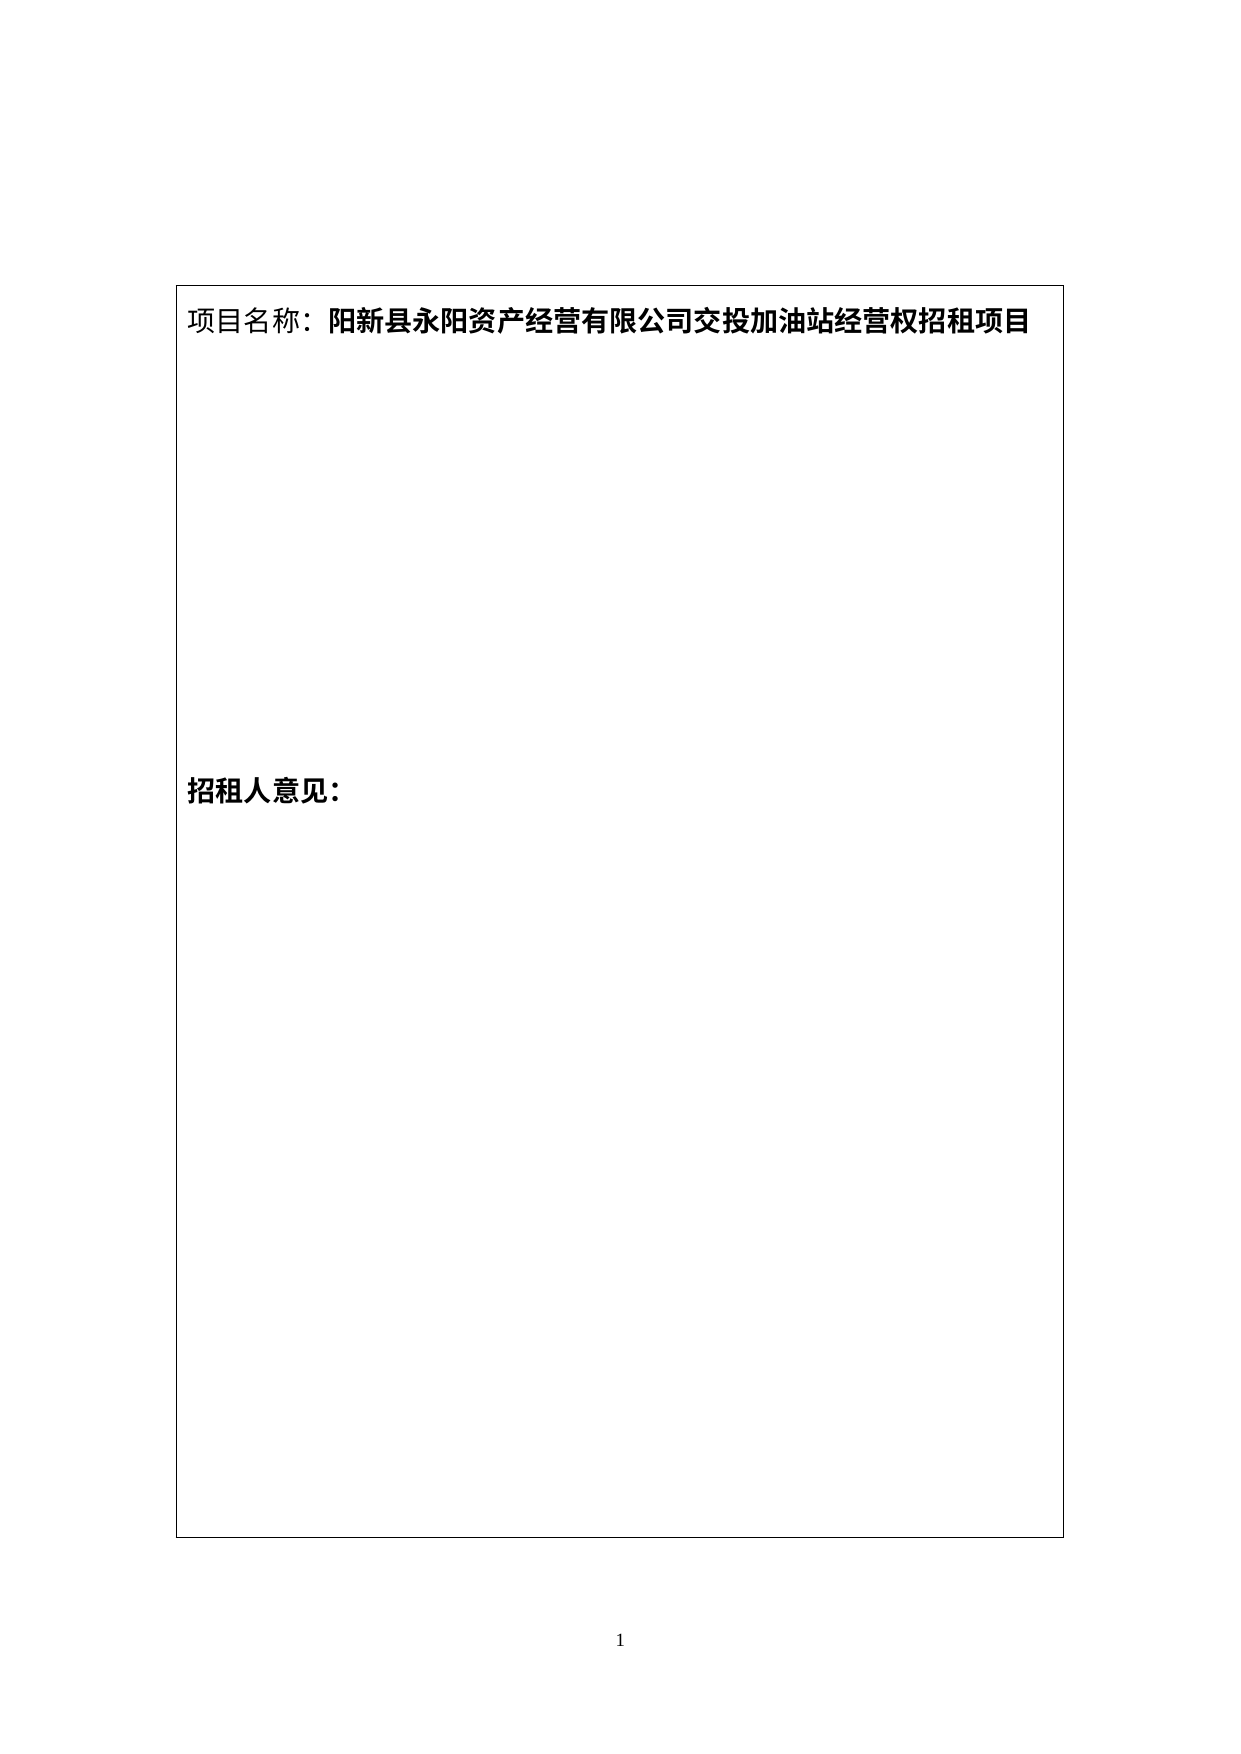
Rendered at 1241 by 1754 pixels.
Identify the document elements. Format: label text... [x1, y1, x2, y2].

table_header 项目名称：阳新县永阳资产经营有限公司交投加油站经营权招租项目 招租人意见： [177, 286, 1063, 1537]
